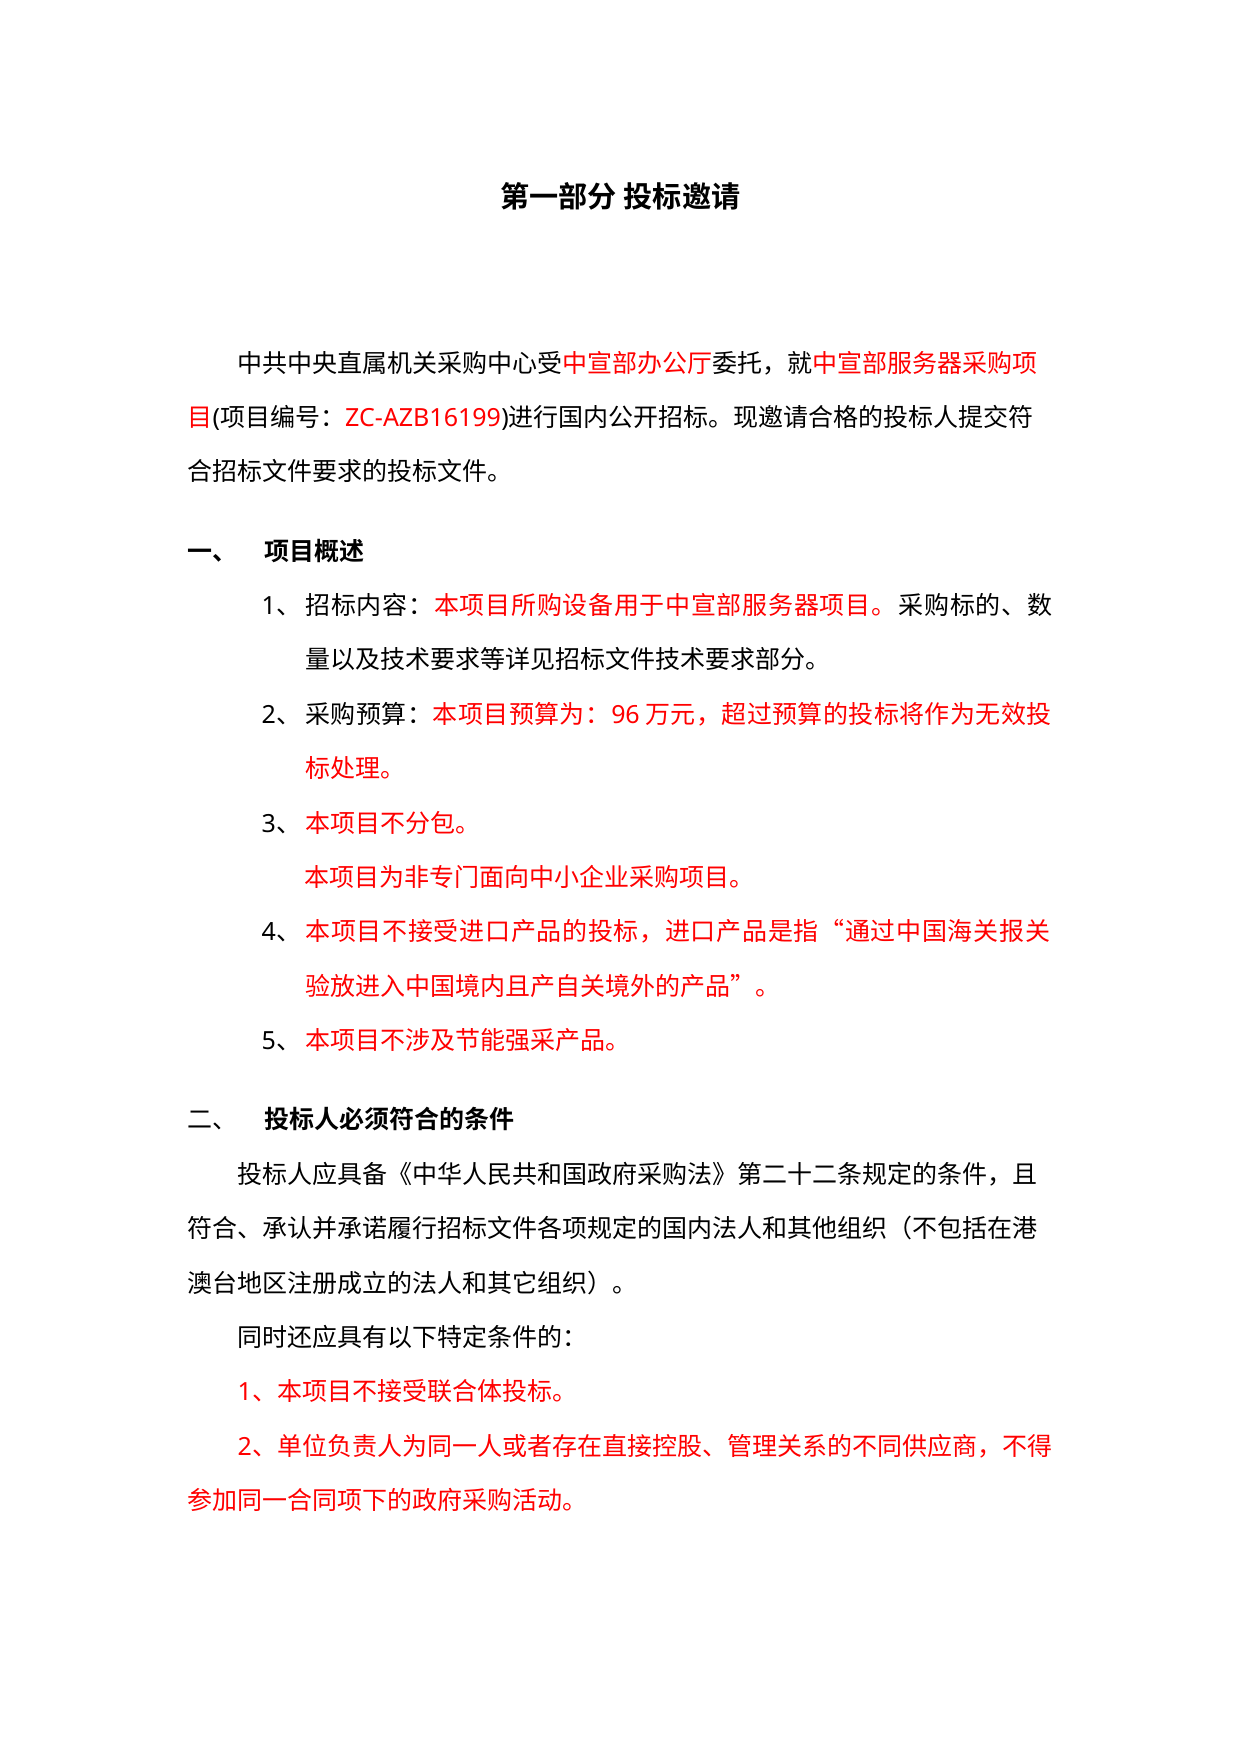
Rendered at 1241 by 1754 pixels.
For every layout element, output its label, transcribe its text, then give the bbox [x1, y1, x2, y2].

text 同时还应具有以下特定条件的： [187, 1317, 1053, 1354]
list 项目概述 [187, 531, 1053, 567]
list 本项目不接受进口产品的投标，进口产品是指“通过中国海关报关验放进入中国境内且产自关境外的产品”。 [261, 912, 1053, 1002]
list 本项目不分包。 [261, 803, 1053, 839]
text 第一部分 投标邀请 [187, 162, 1053, 227]
list 采购预算：本项目预算为：96万元，超过预算的投标将作为无效投标处理。 [261, 694, 1053, 785]
list 投标人必须符合的条件 [187, 1100, 1053, 1136]
text 2、单位负责人为同一人或者存在直接控股、管理关系的不同供应商，不得参加同一合同项下的政府采购活动。 [187, 1426, 1053, 1517]
text 1、本项目不接受联合体投标。 [187, 1372, 1053, 1408]
list 招标内容：本项目所购设备用于中宣部服务器项目。采购标的、数量以及技术要求等详见招标文件技术要求部分。 [261, 586, 1053, 676]
list 本项目不涉及节能强采产品。 [261, 1021, 1053, 1057]
text 中共中央直属机关采购中心受中宣部办公厅委托，就中宣部服务器采购项目(项目编号：ZC-AZB16199)进行国内公开招标。现邀请合格的投标人提交符合招标文件要求的投标文件。 [187, 343, 1053, 488]
text 投标人应具备《中华人民共和国政府采购法》第二十二条规定的条件，且符合、承认并承诺履行招标文件各项规定的国内法人和其他组织（不包括在港澳台地区注册成立的法人和其它组织）。 [187, 1154, 1053, 1299]
text 本项目为非专门面向中小企业采购项目。 [304, 857, 1053, 894]
